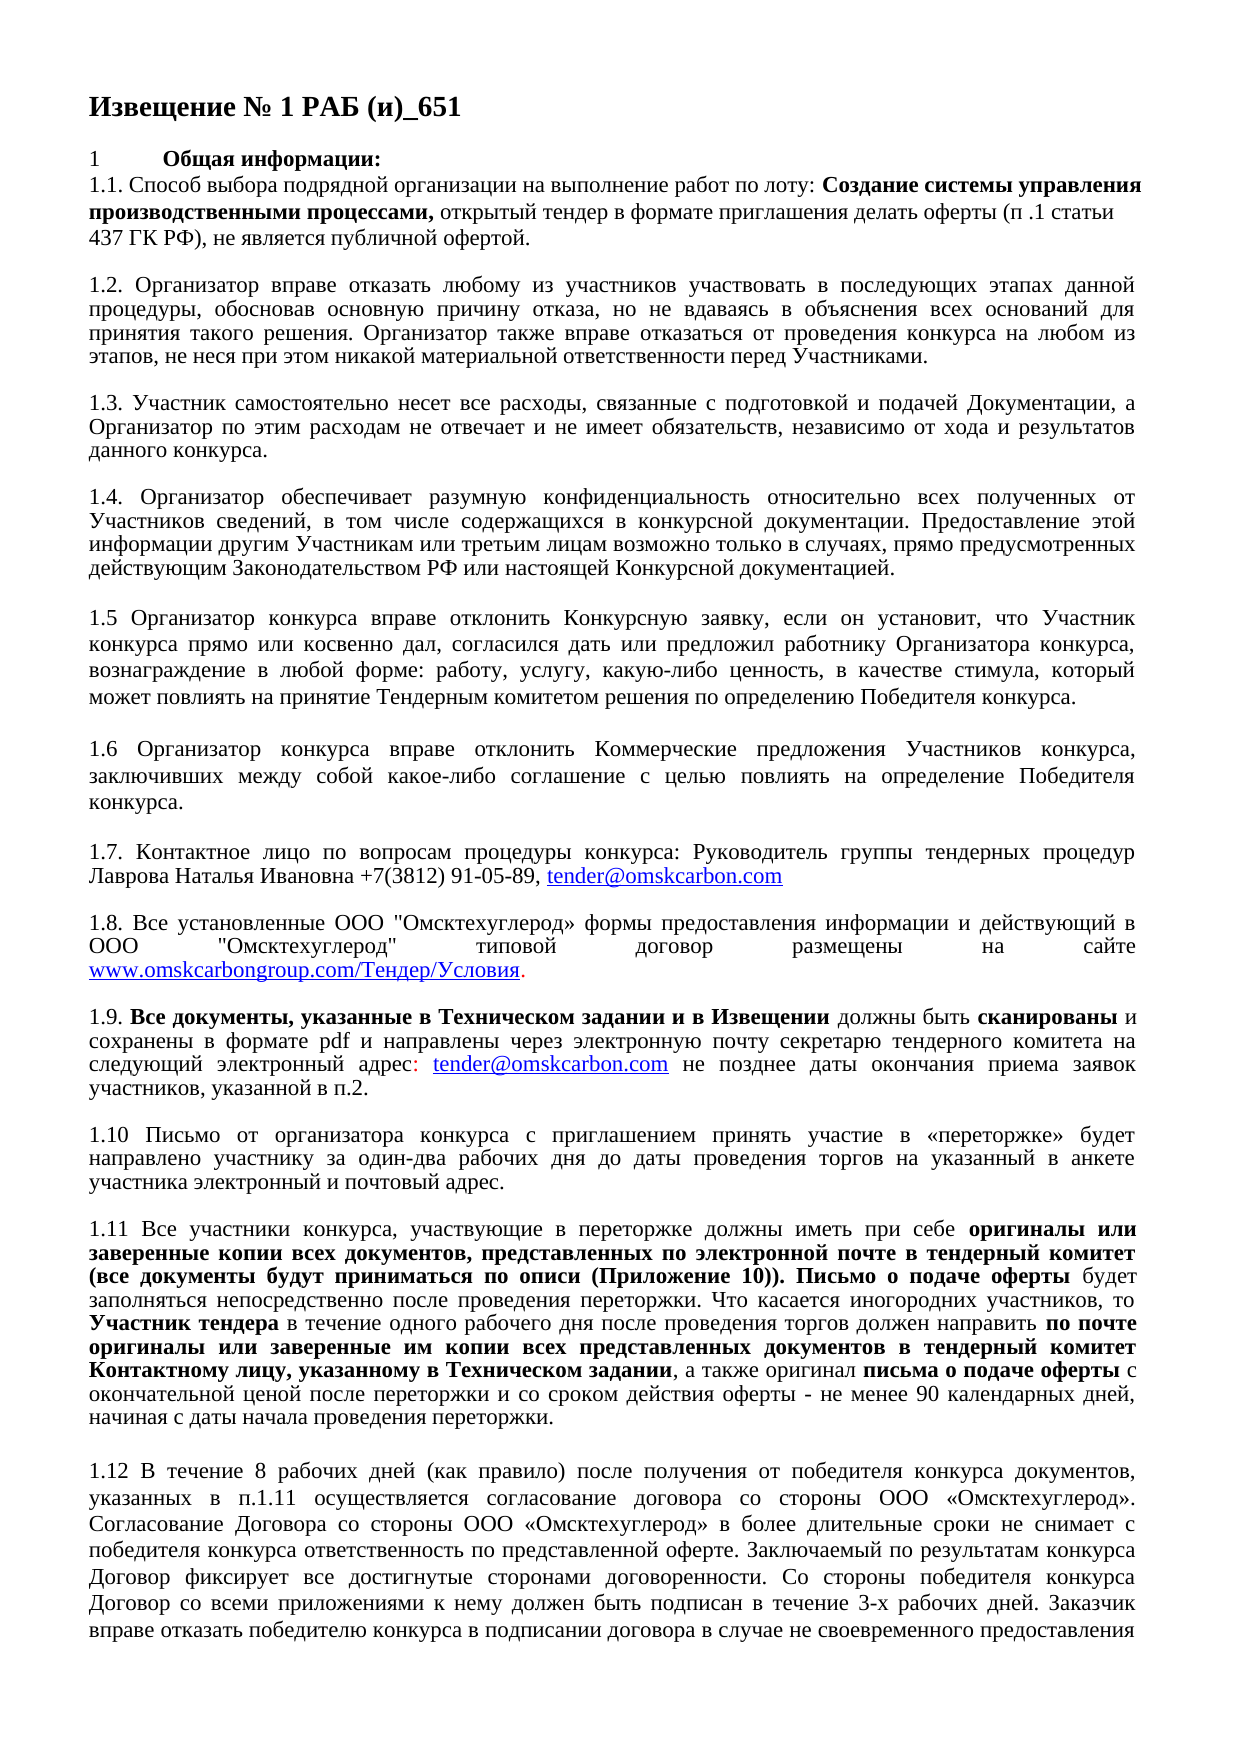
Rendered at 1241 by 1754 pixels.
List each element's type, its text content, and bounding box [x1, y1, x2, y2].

text 1.5 Организатор конкурса вправе отклонить Конкурсную заявку, если он установит, что Участник конкурса прямо или косвенно дал, согласился дать или предложил работнику Организатора конкурса, вознаграждение в любой форме: работу, услугу, какую-либо ценность, в качестве стимула, который может повлиять на принятие Тендерным комитетом решения по определению Победителя конкурса. [89, 604, 1137, 709]
text 1.2. Организатор вправе отказать любому из участников участвовать в последующих этапах данной процедуры, обосновав основную причину отказа, но не вдаваясь в объяснения всех оснований для принятия такого решения. Организатор также вправе отказаться от проведения конкурса на любом из этапов, не неся при этом никакой материальной ответственности перед Участниками. [89, 274, 1137, 368]
text 1.6 Организатор конкурса вправе отклонить Коммерческие предложения Участников конкурса, заключивших между собой какое-либо соглашение с целью повлиять на определение Победителя конкурса. [89, 736, 1137, 814]
text 1.1. Способ выбора подрядной организации на выполнение работ по лоту: Создание системы управления производственными процессами, открытый тендер в формате приглашения делать оферты (п .1 статьи 437 ГК РФ), не является публичной офертой. [89, 172, 1152, 251]
list Общая информации: [89, 148, 1137, 172]
text 1.4. Организатор обеспечивает разумную конфиденциальность относительно всех полученных от Участников сведений, в том числе содержащихся в конкурсной документации. Предоставление этой информации другим Участникам или третьим лицам возможно только в случаях, прямо предусмотренных действующим Законодательством РФ или настоящей Конкурсной документацией. [89, 486, 1137, 580]
text 1.8. Все установленные ООО "Омсктехуглерод» формы предоставления информации и действующий в ООО "Омсктехуглерод" типовой договор размещены на сайте www.omskcarbongroup.com/Тендер/Условия. [89, 912, 1137, 982]
text Извещение № 1 РАБ (и)_651 [89, 89, 1137, 122]
text 1.7. Контактное лицо по вопросам процедуры конкурса: Руководитель группы тендерных процедур Лаврова Наталья Ивановна +7(3812) 91-05-89, tender@omskcarbon.com [89, 841, 1137, 888]
text 1.3. Участник самостоятельно несет все расходы, связанные с подготовкой и подачей Документации, а Организатор по этим расходам не отвечает и не имеет обязательств, независимо от хода и результатов данного конкурса. [89, 392, 1137, 462]
text 1.10 Письмо от организатора конкурса с приглашением принять участие в «переторжке» будет направлено участнику за один-два рабочих дня до даты проведения торгов на указанный в анкете участника электронный и почтовый адрес. [89, 1123, 1137, 1194]
text 1.9. Все документы, указанные в Техническом задании и в Извещении должны быть сканированы и сохранены в формате pdf и направлены через электронную почту секретарю тендерного комитета на следующий электронный адрес: tender@omskcarbon.com не позднее даты окончания приема заявок участников, указанной в п.2. [89, 1006, 1137, 1100]
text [89, 1457, 1137, 1642]
text 1.11 Все участники конкурса, участвующие в переторжке должны иметь при себе оригиналы или заверенные копии всех документов, представленных по электронной почте в тендерный комитет (все документы будут приниматься по описи (Приложение 10)). Письмо о подаче оферты будет заполняться непосредственно после проведения переторжки. Что касается иногородних участников, то Участник тендера в течение одного рабочего дня после проведения торгов должен направить по почте оригиналы или заверенные им копии всех представленных документов в тендерный комитет Контактному лицу, указанному в Техническом задании, а также оригинал письма о подаче оферты с окончательной ценой после переторжки и со сроком действия оферты - не менее 90 календарных дней, начиная с даты начала проведения переторжки. [89, 1218, 1137, 1429]
